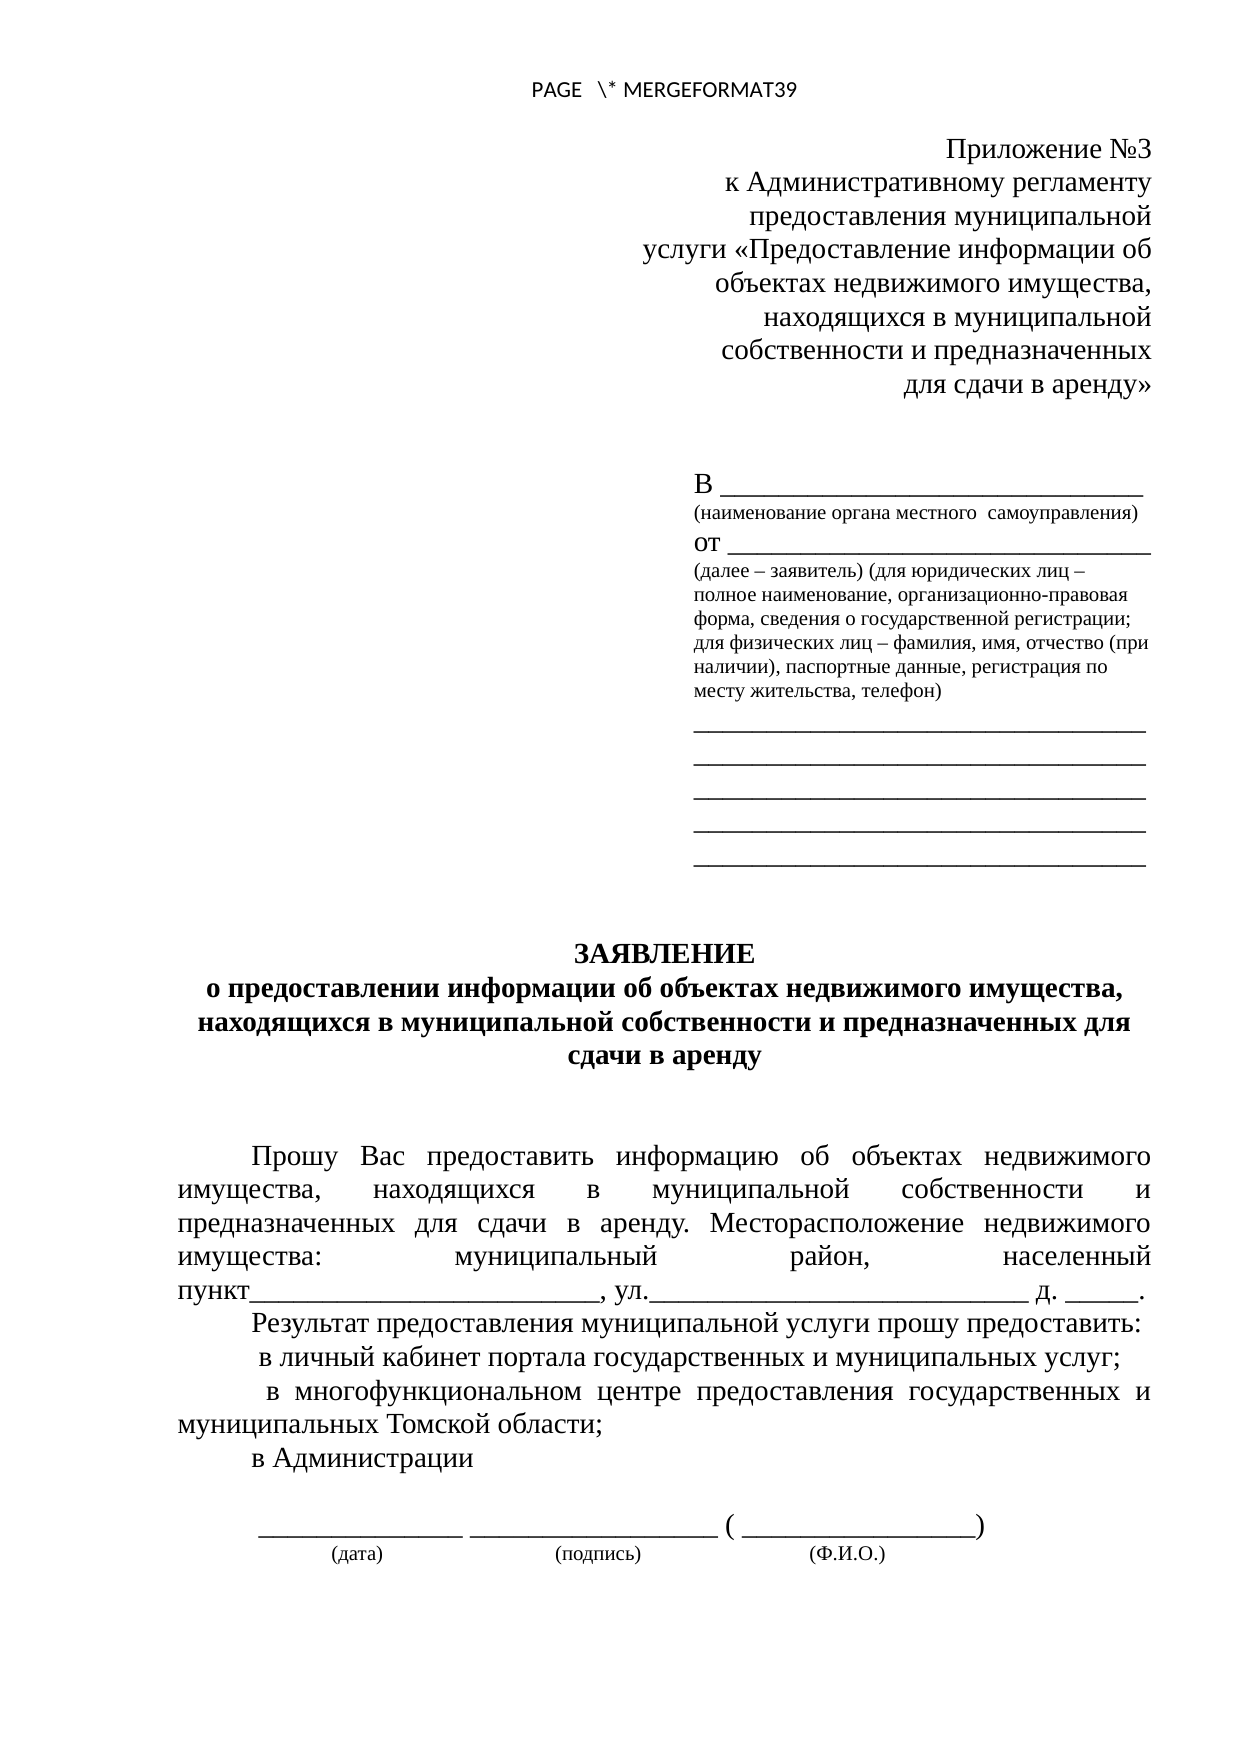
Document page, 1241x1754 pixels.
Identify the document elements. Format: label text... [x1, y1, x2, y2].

text о предоставлении информации об объектах недвижимого имущества, находящихся в муниципальной собственности и предназначенных для сдачи в аренду [177, 970, 1152, 1071]
text Приложение №3 [620, 131, 1152, 164]
text ____________________________________________________________________________________________________________________________ [693, 735, 1152, 869]
text _______________________________ [693, 702, 1152, 735]
text собственности и предназначенных для сдачи в аренду» [620, 332, 1152, 399]
text Прошу Вас предоставить информацию об объектах недвижимого имущества, находящихся в муниципальной собственности и предназначенных для сдачи в аренду. Месторасположение недвижимого имущества: муниципальный район, населенный пункт________________________, ул.__________________________ д. _____. [177, 1138, 1152, 1306]
text (наименование органа местного самоуправления) от _____________________________ (далее – заявитель) (для юридических лиц – полное наименование, организационно-правовая форма, сведения о государственной регистрации; для физических лиц – фамилия, имя, отчество (при наличии), паспортные данные, регистрация по месту жительства, телефон) [693, 500, 1152, 702]
text (дата) (подпись) (Ф.И.О.) [177, 1540, 1152, 1564]
text объектах недвижимого имущества, [620, 265, 1152, 299]
text В _____________________________ [620, 466, 1152, 500]
text предоставления муниципальной услуги «Предоставление информации об [620, 198, 1152, 265]
text ЗАЯВЛЕНИЕ [177, 937, 1152, 970]
text в Администрации [177, 1440, 1152, 1473]
text Результат предоставления муниципальной услуги прошу предоставить: [177, 1306, 1152, 1339]
text в многофункциональном центре предоставления государственных и муниципальных Томской области; [177, 1373, 1152, 1440]
text находящихся в муниципальной [620, 299, 1152, 332]
text ______________ _________________ ( ________________) [177, 1507, 1152, 1540]
text к Административному регламенту [620, 164, 1152, 198]
text в личный кабинет портала государственных и муниципальных услуг; [177, 1339, 1152, 1373]
